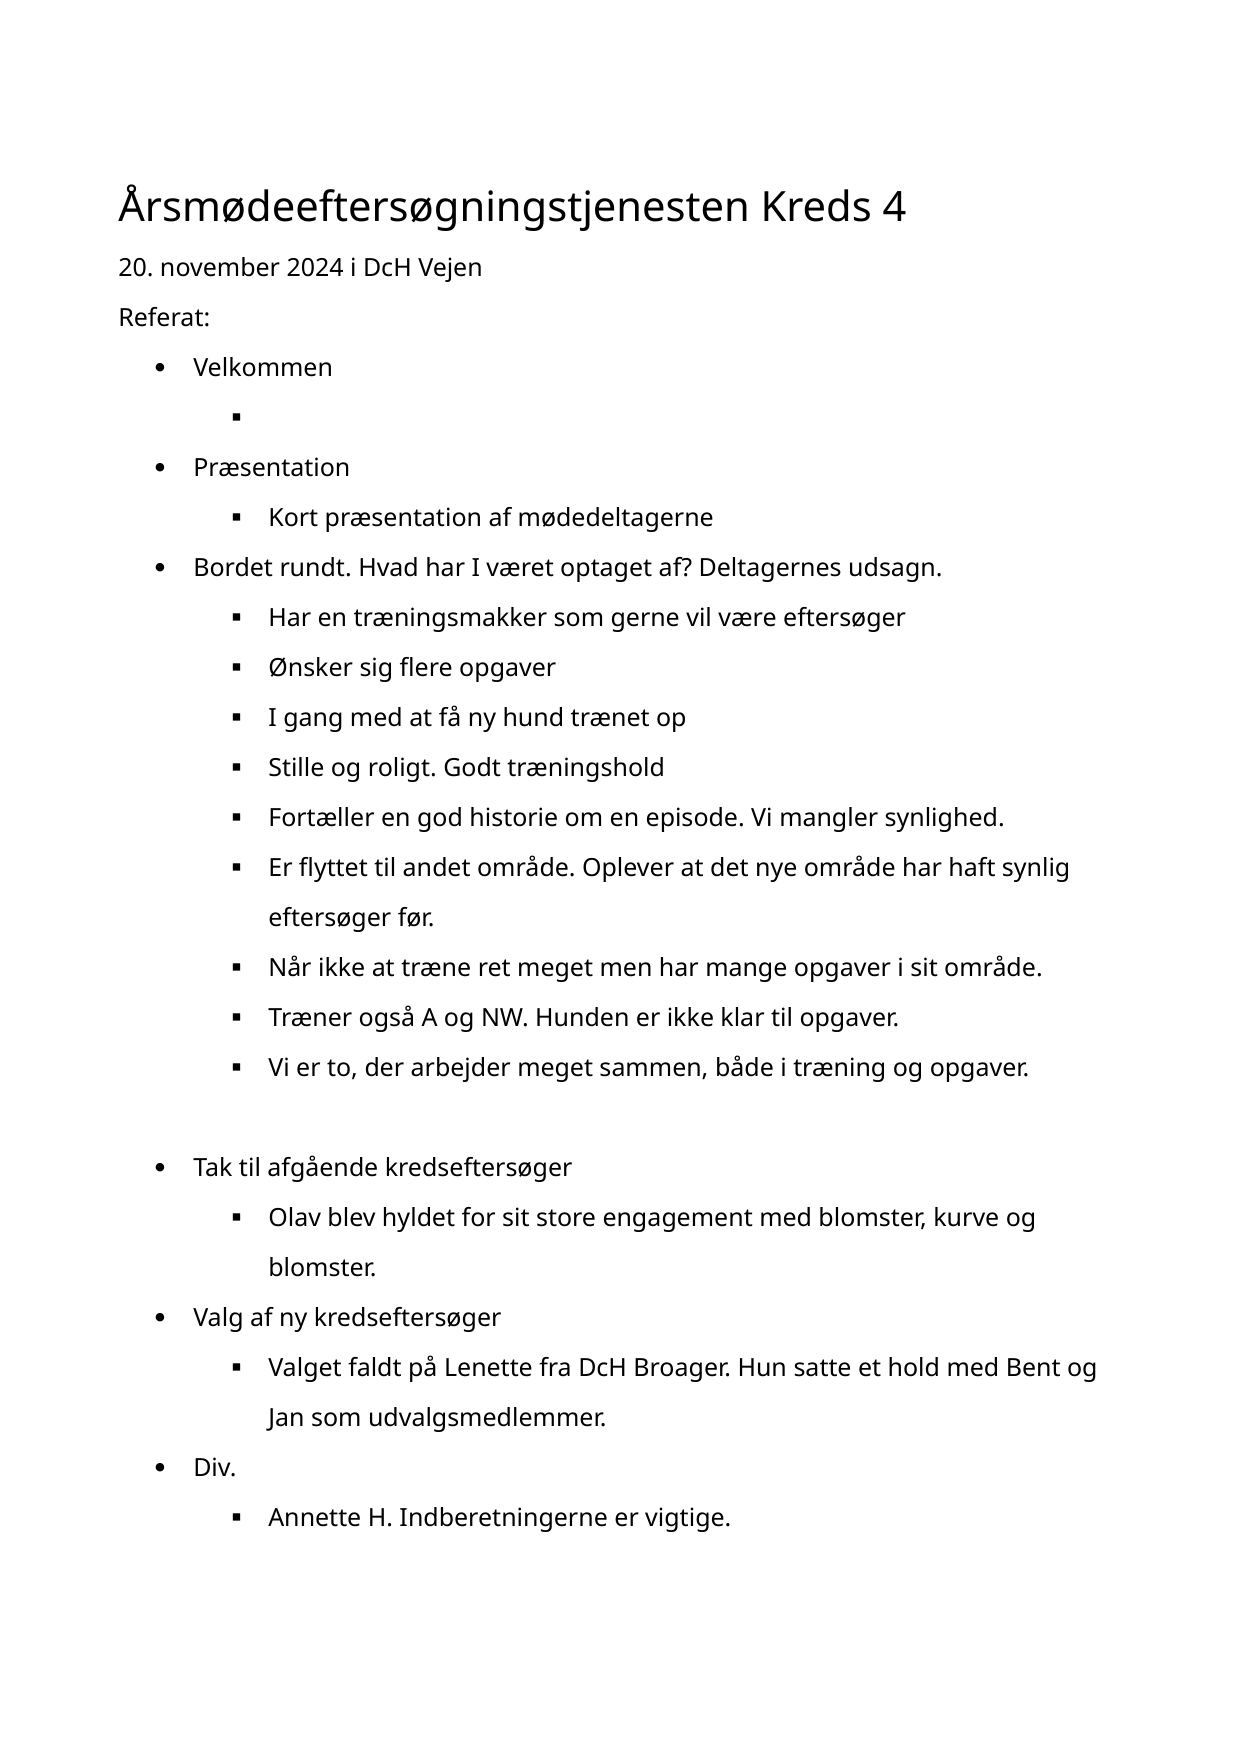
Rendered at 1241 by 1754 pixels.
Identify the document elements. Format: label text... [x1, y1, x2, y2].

list Valg af ny kredseftersøger [156, 1284, 1122, 1334]
list Kort præsentation af mødedeltagerne [231, 484, 1122, 534]
list Vi er to, der arbejder meget sammen, både i træning og opgaver. [231, 1034, 1122, 1084]
list Bordet rundt. Hvad har I været optaget af? Deltagernes udsagn. [156, 534, 1122, 584]
list I gang med at få ny hund trænet op [231, 684, 1122, 734]
list Ønsker sig flere opgaver [231, 634, 1122, 684]
list Træner også A og NW. Hunden er ikke klar til opgaver. [231, 984, 1122, 1034]
list Stille og roligt. Godt træningshold [231, 734, 1122, 784]
text 20. november 2024 i DcH Vejen [118, 234, 1122, 284]
text Referat: [118, 284, 1122, 334]
text Årsmødeeftersøgningstjenesten Kreds 4 [118, 177, 1122, 234]
list Er flyttet til andet område. Oplever at det nye område har haft synlig eftersøger før. [231, 834, 1122, 934]
list Når ikke at træne ret meget men har mange opgaver i sit område. [231, 934, 1122, 984]
list Velkommen [156, 334, 1122, 384]
list Annette H. Indberetningerne er vigtige. [231, 1484, 1122, 1534]
list Har en træningsmakker som gerne vil være eftersøger [231, 584, 1122, 634]
list Olav blev hyldet for sit store engagement med blomster, kurve og blomster. [231, 1184, 1122, 1284]
list Tak til afgående kredseftersøger [156, 1134, 1122, 1184]
list Fortæller en god historie om en episode. Vi mangler synlighed. [231, 784, 1122, 834]
list Valget faldt på Lenette fra DcH Broager. Hun satte et hold med Bent og Jan som udvalgsmedlemmer. [231, 1334, 1122, 1434]
list Præsentation [156, 434, 1122, 484]
list Div. [156, 1434, 1122, 1484]
